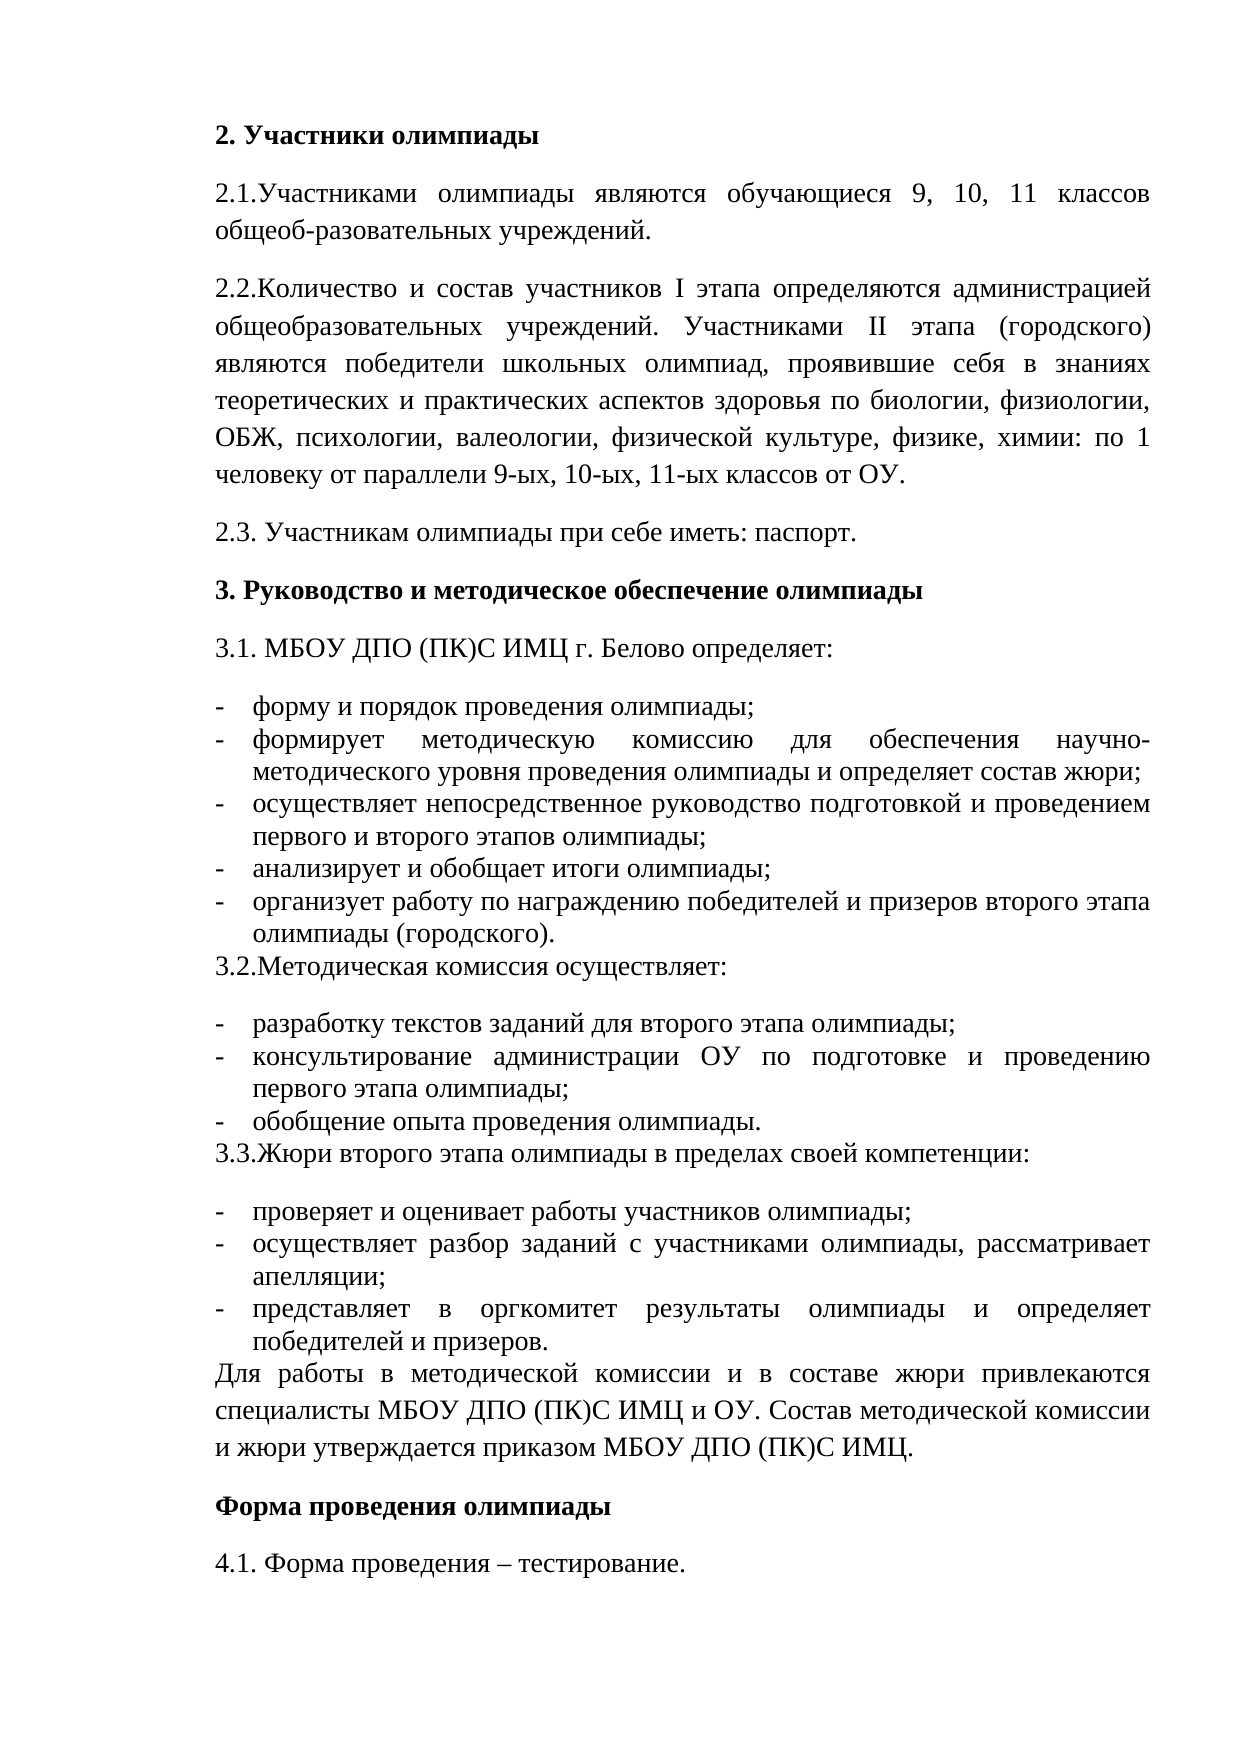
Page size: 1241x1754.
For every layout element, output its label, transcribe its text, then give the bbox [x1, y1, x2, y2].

text 3.3.Жюри второго этапа олимпиады в пределах своей компетенции: [215, 1136, 1152, 1168]
text 2. Участники олимпиады [215, 118, 1152, 151]
list форму и порядок проведения олимпиады; [215, 689, 1152, 722]
text 2.3. Участникам олимпиады при себе иметь: паспорт. [215, 515, 1152, 548]
list разработку текстов заданий для второго этапа олимпиады; [215, 1007, 1152, 1039]
list проверяет и оценивает работы участников олимпиады; [215, 1194, 1152, 1227]
list осуществляет разбор заданий с участниками олимпиады, рассматривает апелляции; [215, 1227, 1152, 1291]
text 4.1. Форма проведения – тестирование. [215, 1547, 1152, 1579]
list формирует методическую комиссию для обеспечения научно-методического уровня проведения олимпиады и определяет состав жюри; [215, 722, 1152, 787]
text 3. Руководство и методическое обеспечение олимпиады [215, 573, 1152, 606]
text Для работы в методической комиссии и в составе жюри привлекаются специалисты МБОУ ДПО (ПК)С ИМЦ и ОУ. Состав методической комиссии и жюри утверждается приказом МБОУ ДПО (ПК)С ИМЦ. [215, 1356, 1152, 1463]
list осуществляет непосредственное руководство подготовкой и проведением первого и второго этапов олимпиады; [215, 787, 1152, 851]
list обобщение опыта проведения олимпиады. [215, 1104, 1152, 1136]
list представляет в оргкомитет результаты олимпиады и определяет победителей и призеров. [215, 1291, 1152, 1356]
text 3.1. МБОУ ДПО (ПК)С ИМЦ г. Белово определяет: [215, 631, 1152, 664]
list консультирование администрации ОУ по подготовке и проведению первого этапа олимпиады; [215, 1039, 1152, 1104]
text 2.2.Количество и состав участников I этапа определяются администрацией общеобразовательных учреждений. Участниками II этапа (городского) являются победители школьных олимпиад, проявившие себя в знаниях теоретических и практических аспектов здоровья по биологии, физиологии, ОБЖ, психологии, валеологии, физической культуре, физике, химии: по 1 человеку от параллели 9-ых, 10-ых, 11-ых классов от ОУ. [215, 271, 1152, 490]
text Форма проведения олимпиады [215, 1488, 1152, 1521]
text 2.1.Участниками олимпиады являются обучающиеся 9, 10, 11 классов общеоб-разовательных учреждений. [215, 176, 1152, 246]
list организует работу по награждению победителей и призеров второго этапа олимпиады (городского). [215, 884, 1152, 948]
list анализирует и обобщает итоги олимпиады; [215, 851, 1152, 884]
text 3.2.Методическая комиссия осуществляет: [215, 948, 1152, 981]
